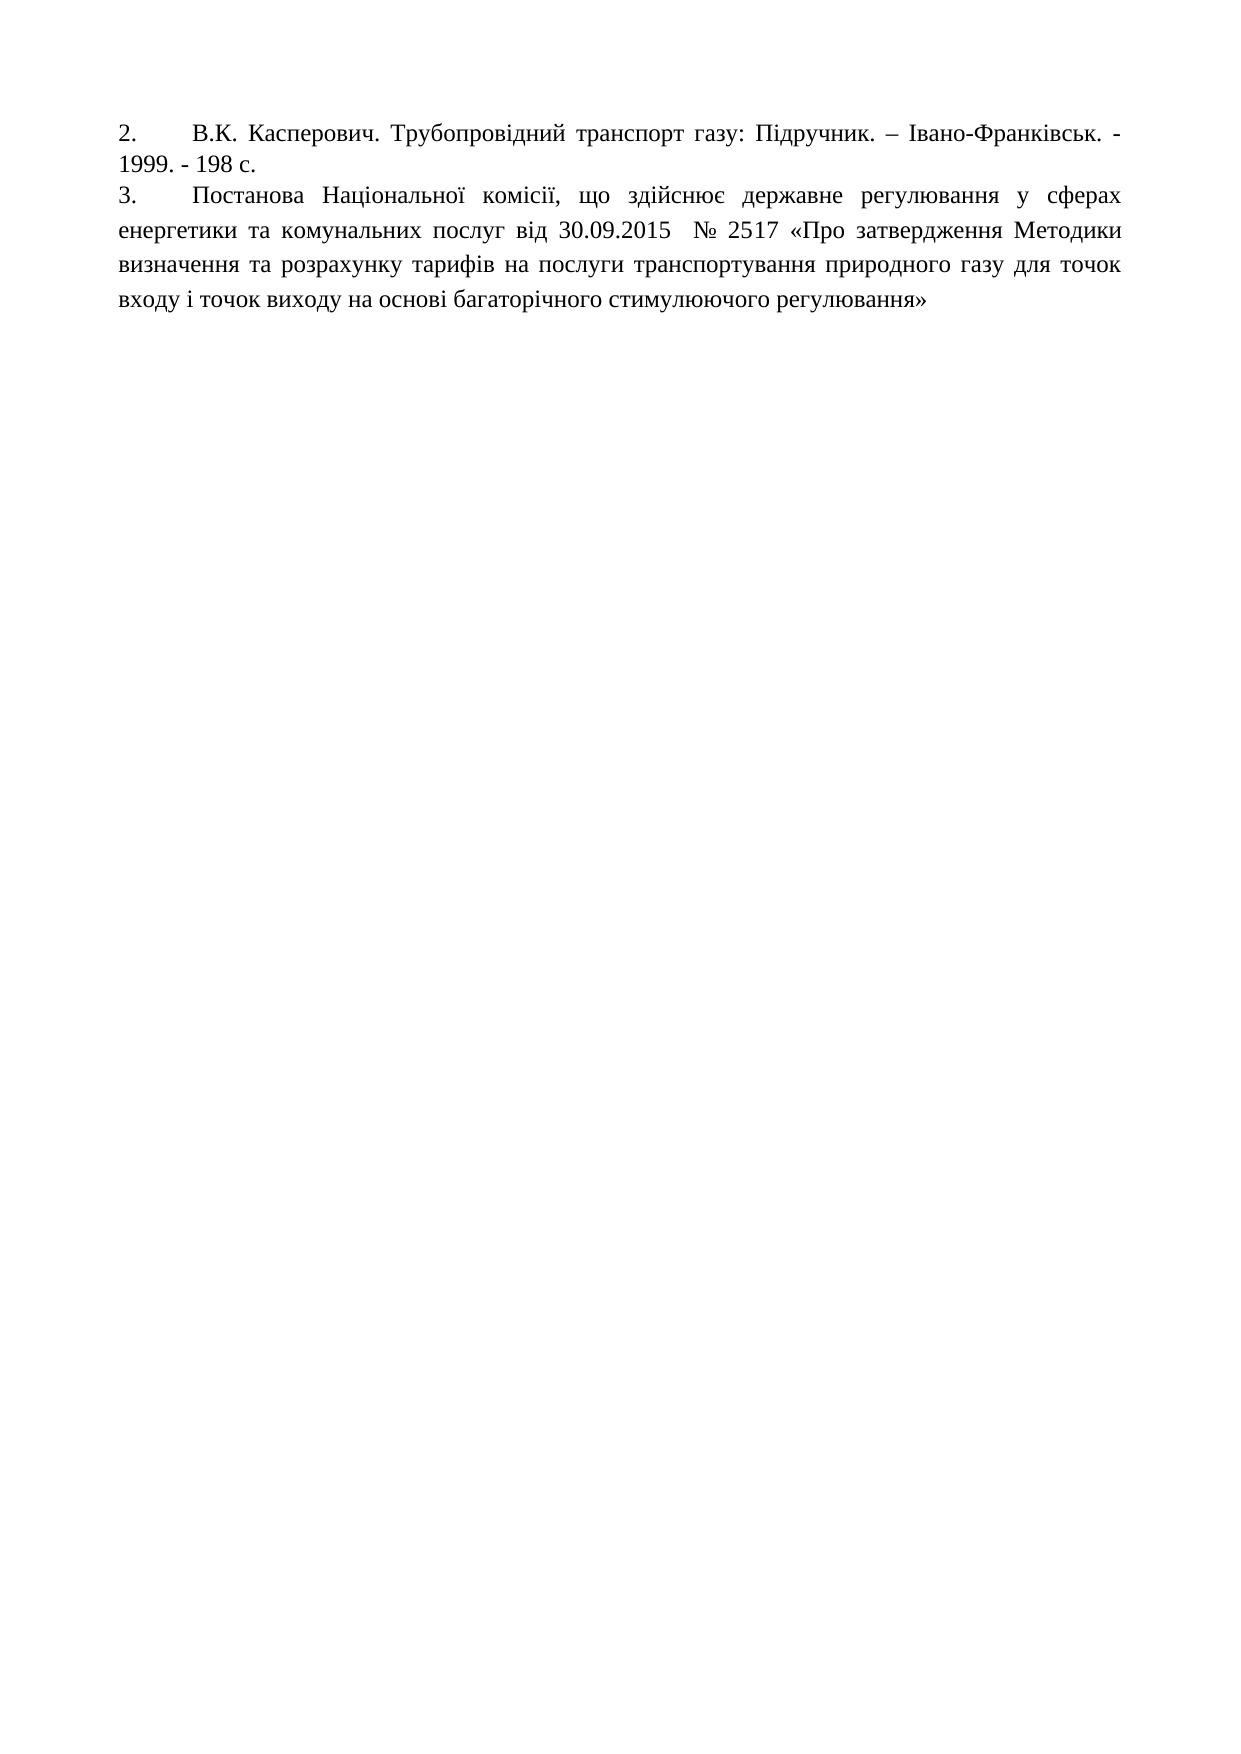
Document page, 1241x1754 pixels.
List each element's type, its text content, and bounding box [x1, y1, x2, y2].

list Постанова Національної комісії, що здійснює державне регулювання у сферах енергетики та комунальних послуг від 30.09.2015 № 2517 «Про затвердження Методики визначення та розрахунку тарифів на послуги транспортування природного газу для точок входу і точок виходу на основі багаторічного стимулюючого регулювання» [118, 180, 1122, 312]
list В.К. Касперович. Трубопровідний транспорт газу: Підручник. – Івано-Франківськ. -1999. - 198 с. [118, 118, 1122, 178]
